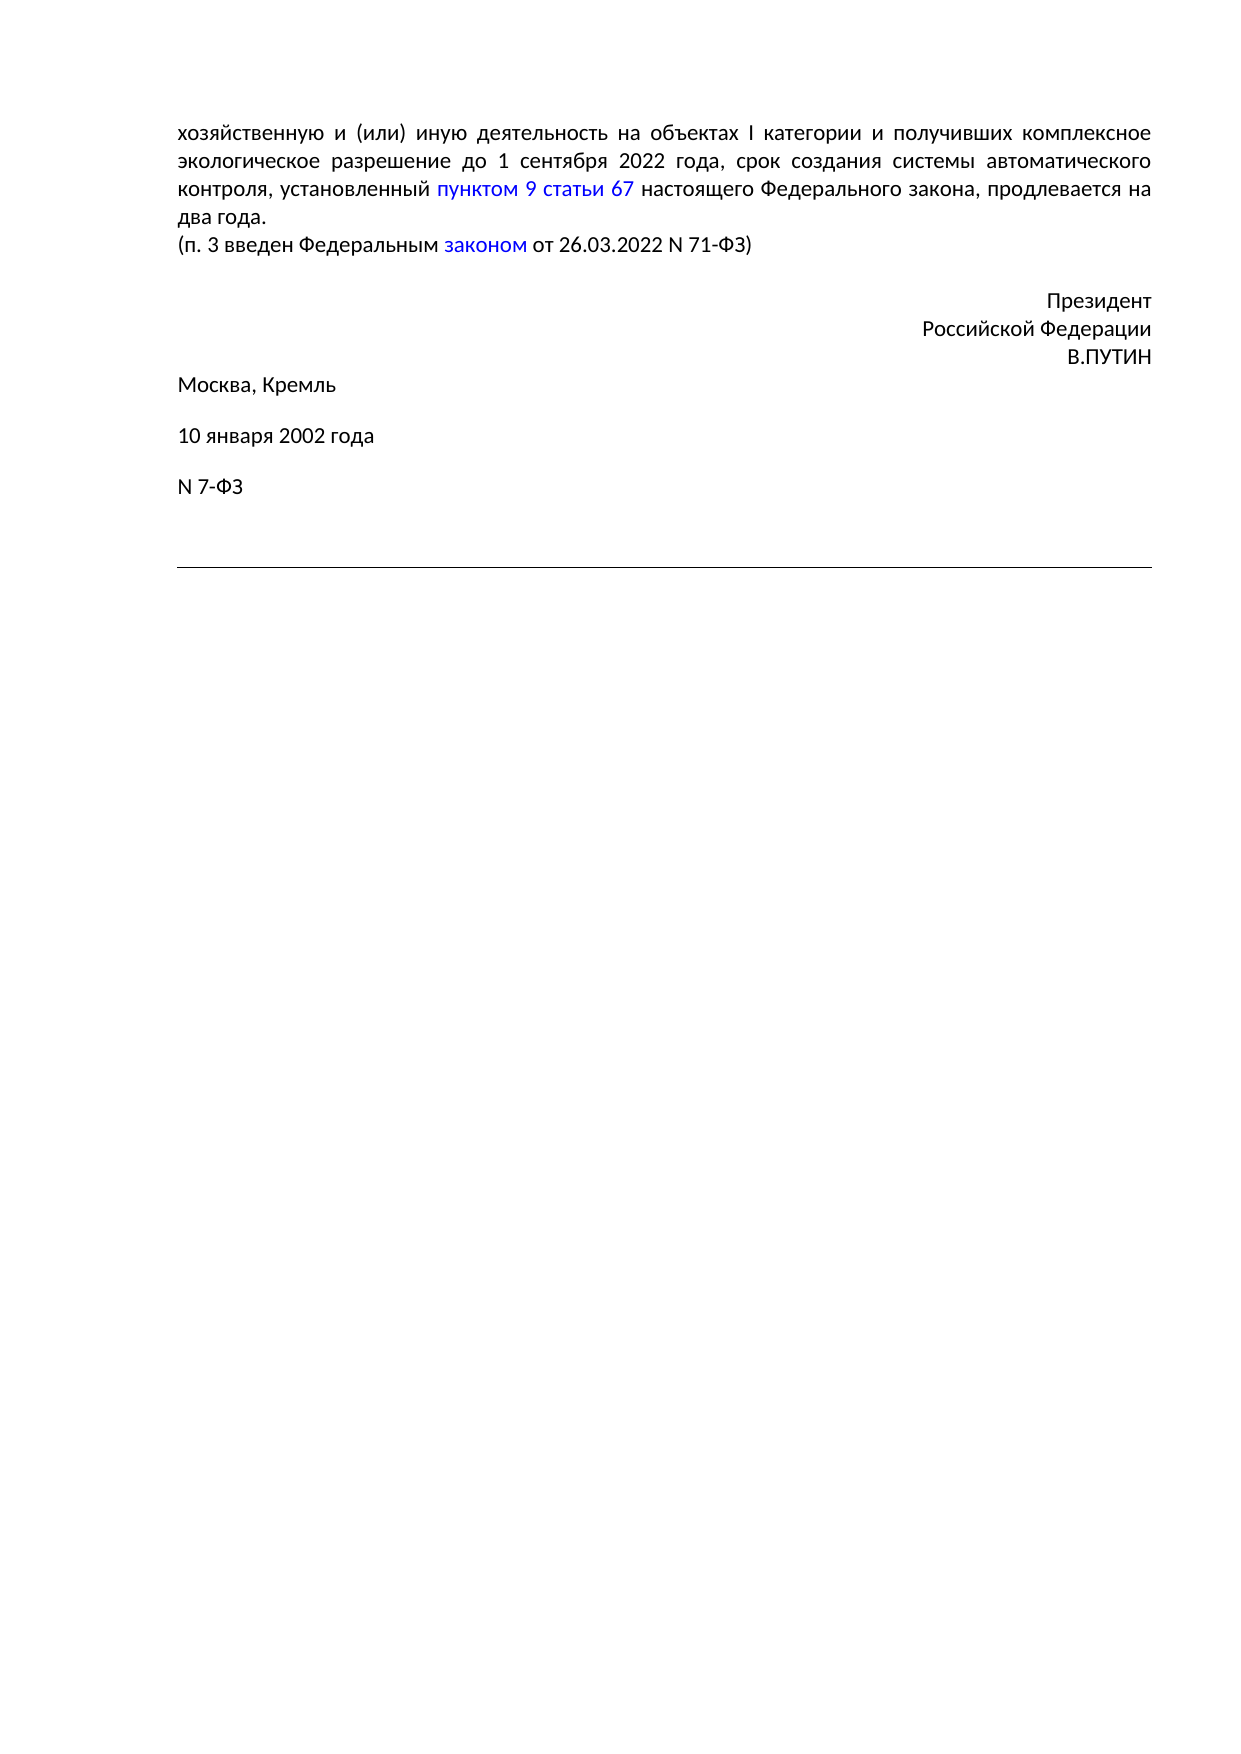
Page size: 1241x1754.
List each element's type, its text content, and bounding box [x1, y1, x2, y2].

text В.ПУТИН [177, 342, 1152, 370]
text Президент [177, 286, 1152, 314]
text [177, 118, 1152, 230]
text (п. 3 введен Федеральным законом от 26.03.2022 N 71-ФЗ) [177, 230, 1152, 258]
text N 7-ФЗ [177, 472, 1152, 500]
text 10 января 2002 года [177, 421, 1152, 449]
text Москва, Кремль [177, 370, 1152, 398]
text Российской Федерации [177, 314, 1152, 342]
